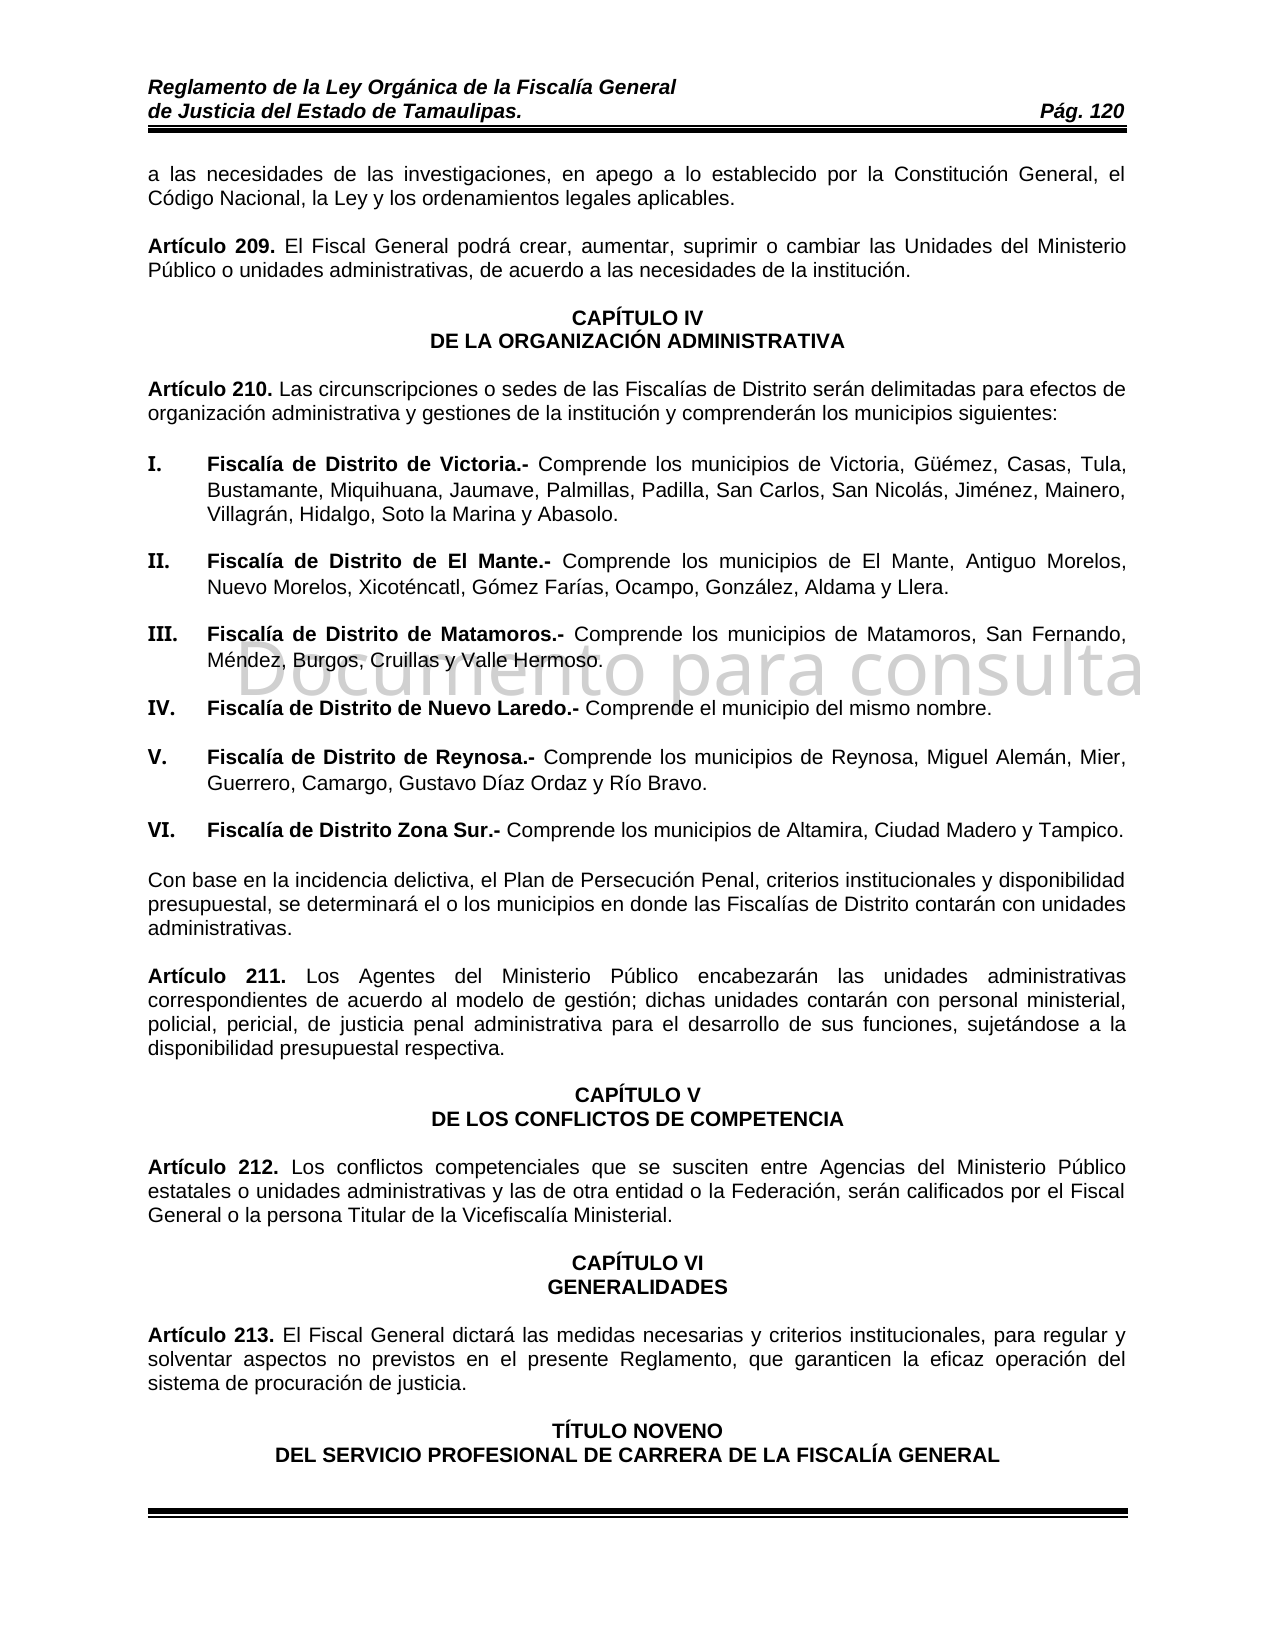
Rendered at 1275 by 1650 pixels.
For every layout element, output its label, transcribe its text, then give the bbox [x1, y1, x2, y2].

list Fiscalía de Distrito de Victoria.- Comprende los municipios de Victoria, Güémez, Casas, Tula, Bustamante, Miquihuana, Jaumave, Palmillas, Padilla, San Carlos, San Nicolás, Jiménez, Mainero, Villagrán, Hidalgo, Soto la Marina y Abasolo. [148, 449, 1127, 525]
text DEL SERVICIO PROFESIONAL DE CARRERA DE LA FISCALÍA GENERAL [148, 1443, 1127, 1467]
text TÍTULO NOVENO [148, 1419, 1127, 1443]
list Fiscalía de Distrito de Matamoros.- Comprende los municipios de Matamoros, San Fernando, Méndez, Burgos, Cruillas y Valle Hermoso. [148, 619, 1127, 672]
list Fiscalía de Distrito Zona Sur.- Comprende los municipios de Altamira, Ciudad Madero y Tampico. [148, 815, 1127, 844]
list Fiscalía de Distrito de Reynosa.- Comprende los municipios de Reynosa, Miguel Alemán, Mier, Guerrero, Camargo, Gustavo Díaz Ordaz y Río Bravo. [148, 742, 1127, 794]
list Fiscalía de Distrito de El Mante.- Comprende los municipios de El Mante, Antiguo Morelos, Nuevo Morelos, Xicoténcatl, Gómez Farías, Ocampo, González, Aldama y Llera. [148, 546, 1127, 599]
text DE LA ORGANIZACIÓN ADMINISTRATIVA [148, 329, 1127, 353]
text GENERALIDADES [148, 1275, 1127, 1299]
text CAPÍTULO IV [148, 305, 1127, 329]
text Artículo 209. El Fiscal General podrá crear, aumentar, suprimir o cambiar las Unidades del Ministerio Público o unidades administrativas, de acuerdo a las necesidades de la institución. [148, 233, 1127, 281]
text DE LOS CONFLICTOS DE COMPETENCIA [148, 1107, 1127, 1131]
text Artículo 211. Los Agentes del Ministerio Público encabezarán las unidades administrativas correspondientes de acuerdo al modelo de gestión; dichas unidades contarán con personal ministerial, policial, pericial, de justicia penal administrativa para el desarrollo de sus funciones, sujetándose a la disponibilidad presupuestal respectiva. [148, 963, 1127, 1059]
text Con base en la incidencia delictiva, el Plan de Persecución Penal, criterios institucionales y disponibilidad presupuestal, se determinará el o los municipios en donde las Fiscalías de Distrito contarán con unidades administrativas. [148, 868, 1127, 939]
list Fiscalía de Distrito de Nuevo Laredo.- Comprende el municipio del mismo nombre. [148, 693, 1127, 721]
text Artículo 212. Los conflictos competenciales que se susciten entre Agencias del Ministerio Público estatales o unidades administrativas y las de otra entidad o la Federación, serán calificados por el Fiscal General o la persona Titular de la Vicefiscalía Ministerial. [148, 1155, 1127, 1227]
text CAPÍTULO V [148, 1083, 1127, 1107]
text Artículo 210. Las circunscripciones o sedes de las Fiscalías de Distrito serán delimitadas para efectos de organización administrativa y gestiones de la institución y comprenderán los municipios siguientes: [148, 377, 1127, 425]
text CAPÍTULO VI [148, 1251, 1127, 1275]
text Artículo 213. El Fiscal General dictará las medidas necesarias y criterios institucionales, para regular y solventar aspectos no previstos en el presente Reglamento, que garanticen la eficaz operación del sistema de procuración de justicia. [148, 1323, 1127, 1395]
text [148, 162, 1127, 209]
